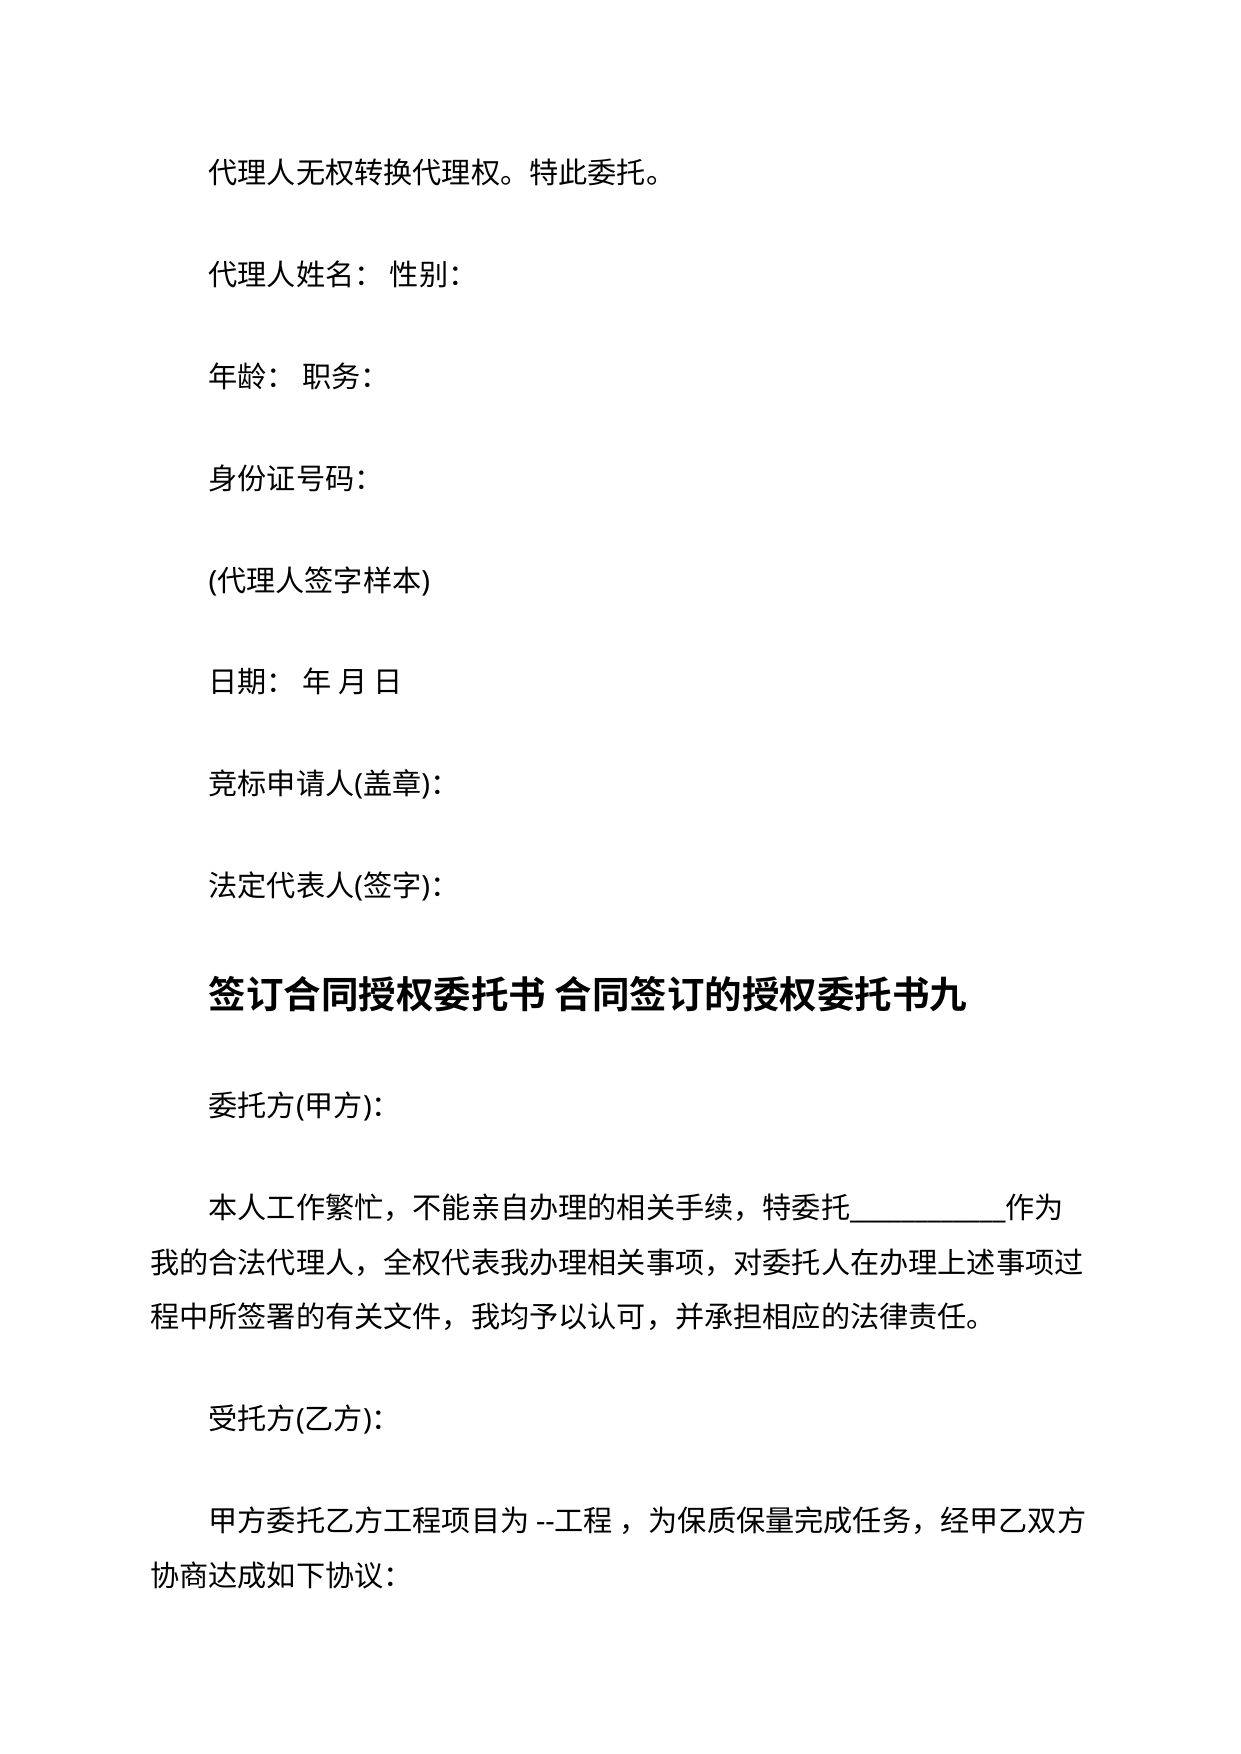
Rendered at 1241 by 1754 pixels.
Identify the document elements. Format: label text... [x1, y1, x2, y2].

text 签订合同授权委托书 合同签订的授权委托书九 [150, 965, 1090, 1019]
text 代理人姓名： 性别： [150, 252, 1090, 294]
text 本人工作繁忙，不能亲自办理的相关手续，特委托____________作为我的合法代理人，全权代表我办理相关事项，对委托人在办理上述事项过程中所签署的有关文件，我均予以认可，并承担相应的法律责任。 [150, 1184, 1090, 1336]
text 委托方(甲方)： [150, 1082, 1090, 1124]
text 甲方委托乙方工程项目为 --工程 ，为保质保量完成任务，经甲乙双方协商达成如下协议： [150, 1498, 1090, 1595]
text (代理人签字样本) [150, 557, 1090, 599]
text 日期： 年 月 日 [150, 659, 1090, 701]
text 身份证号码： [150, 455, 1090, 498]
text 竞标申请人(盖章)： [150, 761, 1090, 803]
text 代理人无权转换代理权。特此委托。 [150, 150, 1090, 192]
text 受托方(乙方)： [150, 1396, 1090, 1438]
text 年龄： 职务： [150, 353, 1090, 396]
text 法定代表人(签字)： [150, 863, 1090, 905]
